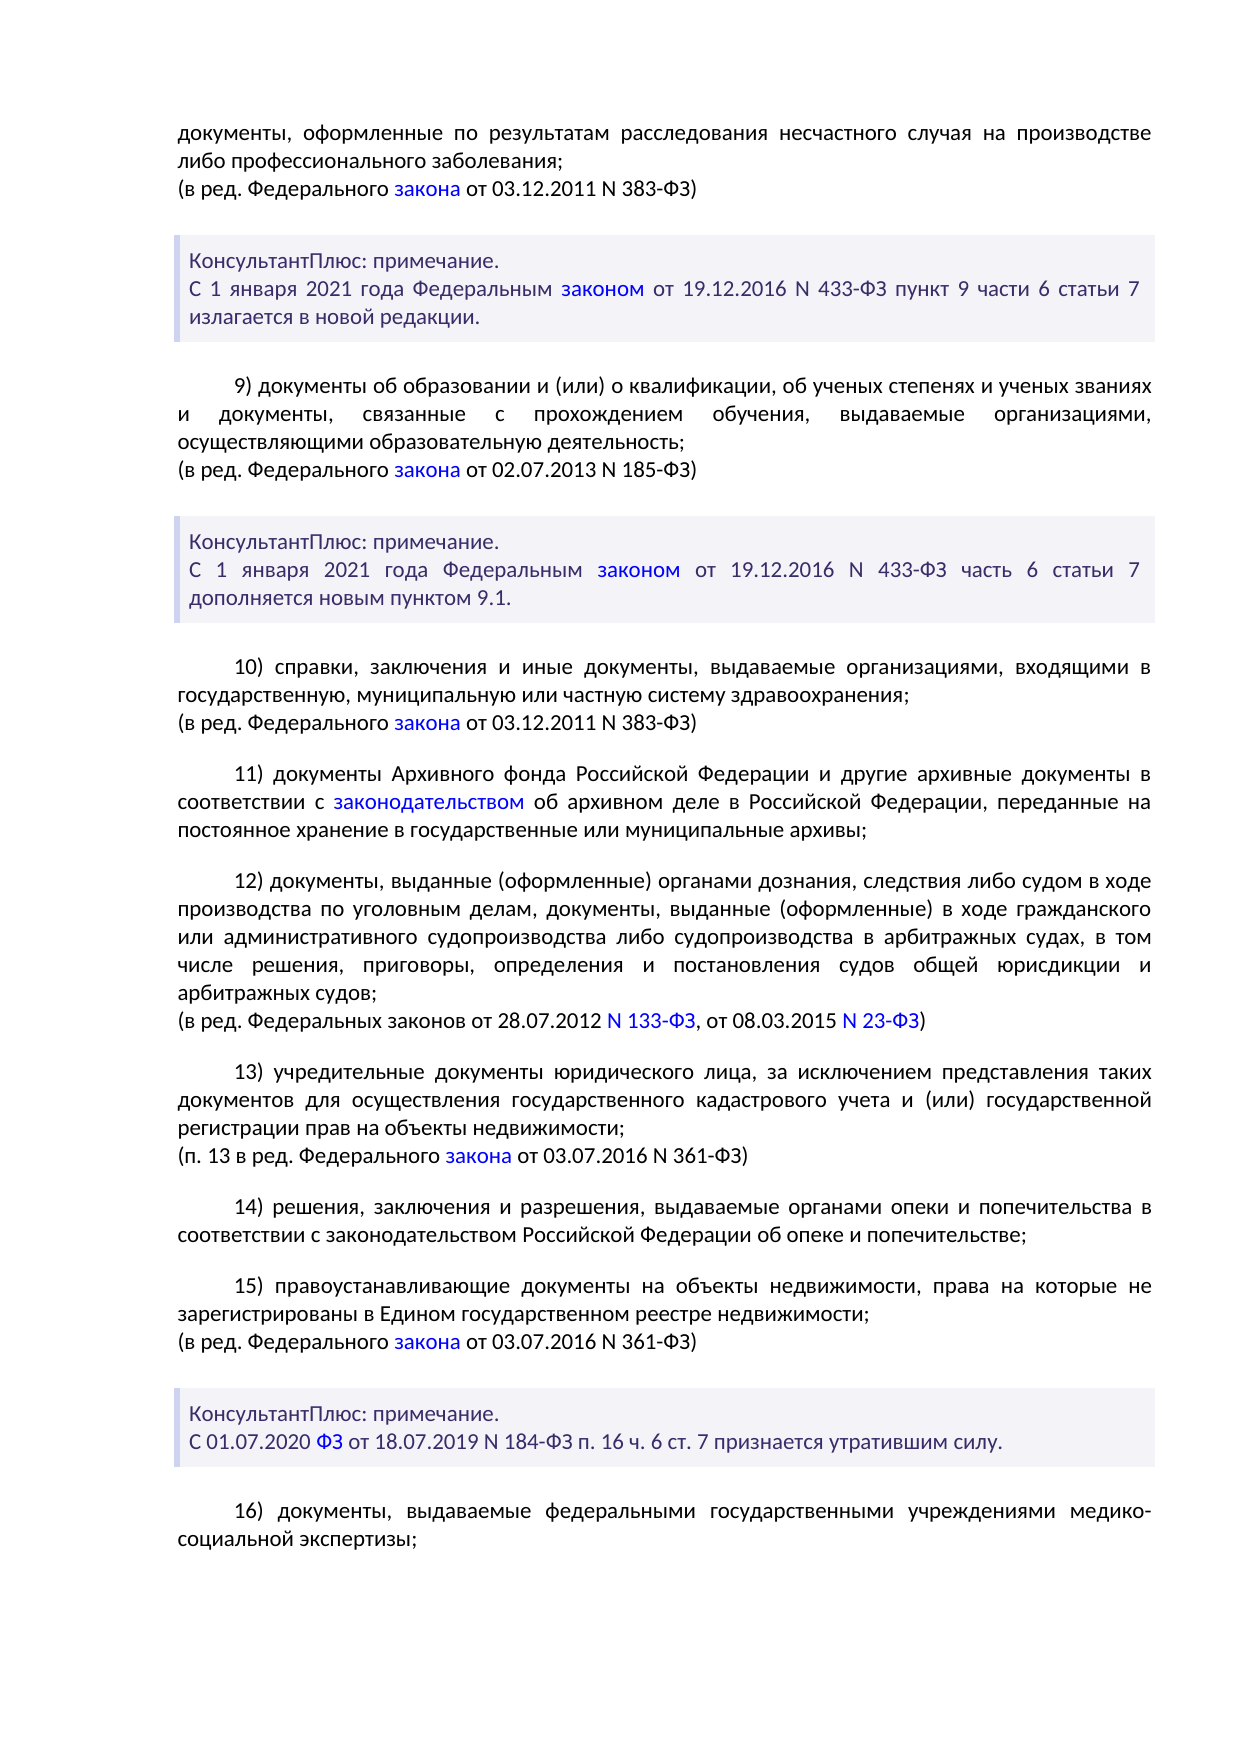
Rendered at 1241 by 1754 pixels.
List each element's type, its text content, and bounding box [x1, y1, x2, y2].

text (п. 13 в ред. Федерального закона от 03.07.2016 N 361-ФЗ) [177, 1141, 1152, 1169]
table_header КонсультантПлюс: примечание. С 1 января 2021 года Федеральным законом от 19.12.2016 N 433-ФЗ пункт 9 части 6 статьи 7 излагается в новой редакции. [180, 235, 1149, 342]
table_header КонсультантПлюс: примечание. С 01.07.2020 ФЗ от 18.07.2019 N 184-ФЗ п. 16 ч. 6 ст. 7 признается утратившим силу. [180, 1388, 1149, 1467]
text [177, 118, 1152, 174]
text (в ред. Федерального закона от 03.12.2011 N 383-ФЗ) [177, 174, 1152, 202]
table_header КонсультантПлюс: примечание. С 1 января 2021 года Федеральным законом от 19.12.2016 N 433-ФЗ часть 6 статьи 7 дополняется новым пунктом 9.1. [180, 516, 1149, 623]
text 14) решения, заключения и разрешения, выдаваемые органами опеки и попечительства в соответствии с законодательством Российской Федерации об опеке и попечительстве; [177, 1192, 1152, 1248]
text 13) учредительные документы юридического лица, за исключением представления таких документов для осуществления государственного кадастрового учета и (или) государственной регистрации прав на объекты недвижимости; [177, 1057, 1152, 1141]
text 15) правоустанавливающие документы на объекты недвижимости, права на которые не зарегистрированы в Едином государственном реестре недвижимости; [177, 1271, 1152, 1327]
text (в ред. Федерального закона от 03.12.2011 N 383-ФЗ) [177, 708, 1152, 736]
text 10) справки, заключения и иные документы, выдаваемые организациями, входящими в государственную, муниципальную или частную систему здравоохранения; [177, 652, 1152, 708]
text 12) документы, выданные (оформленные) органами дознания, следствия либо судом в ходе производства по уголовным делам, документы, выданные (оформленные) в ходе гражданского или административного судопроизводства либо судопроизводства в арбитражных судах, в том числе решения, приговоры, определения и постановления судов общей юрисдикции и арбитражных судов; [177, 866, 1152, 1006]
text 11) документы Архивного фонда Российской Федерации и другие архивные документы в соответствии с законодательством об архивном деле в Российской Федерации, переданные на постоянное хранение в государственные или муниципальные архивы; [177, 759, 1152, 843]
text (в ред. Федерального закона от 03.07.2016 N 361-ФЗ) [177, 1327, 1152, 1355]
text (в ред. Федеральных законов от 28.07.2012 N 133-ФЗ, от 08.03.2015 N 23-ФЗ) [177, 1006, 1152, 1034]
text (в ред. Федерального закона от 02.07.2013 N 185-ФЗ) [177, 455, 1152, 483]
text 16) документы, выдаваемые федеральными государственными учреждениями медико-социальной экспертизы; [177, 1496, 1152, 1552]
text 9) документы об образовании и (или) о квалификации, об ученых степенях и ученых званиях и документы, связанные с прохождением обучения, выдаваемые организациями, осуществляющими образовательную деятельность; [177, 371, 1152, 455]
